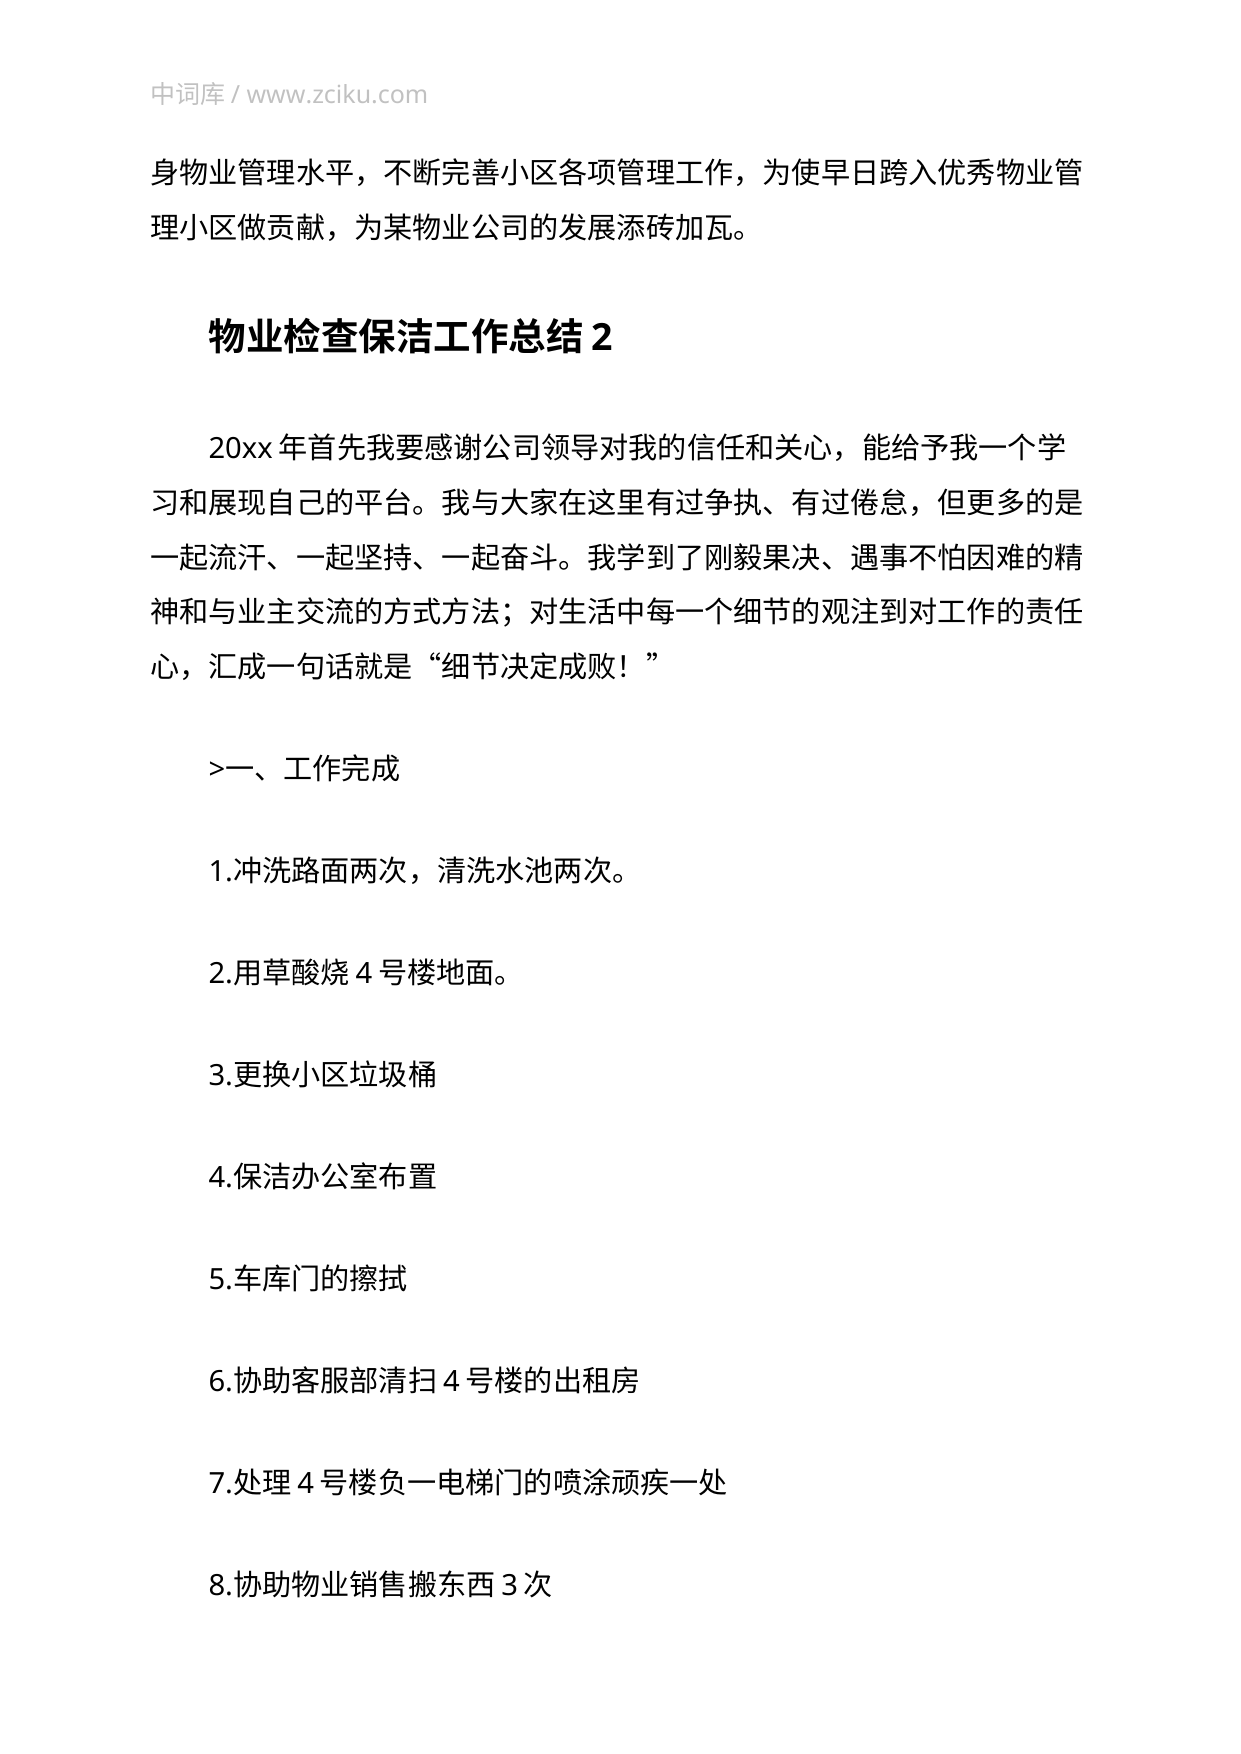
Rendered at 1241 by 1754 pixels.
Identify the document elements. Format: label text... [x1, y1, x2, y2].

text >一、工作完成 [150, 746, 1090, 788]
text 2.用草酸烧4号楼地面。 [150, 950, 1090, 992]
text 物业检查保洁工作总结2 [150, 307, 1090, 361]
text 5.车库门的擦拭 [150, 1256, 1090, 1298]
text 3.更换小区垃圾桶 [150, 1052, 1090, 1094]
text 7.处理4号楼负一电梯门的喷涂顽疾一处 [150, 1459, 1090, 1502]
text 20xx年首先我要感谢公司领导对我的信任和关心，能给予我一个学习和展现自己的平台。我与大家在这里有过争执、有过倦怠，但更多的是一起流汗、一起坚持、一起奋斗。我学到了刚毅果决、遇事不怕因难的精神和与业主交流的方式方法；对生活中每一个细节的观注到对工作的责任心，汇成一句话就是“细节决定成败！” [150, 424, 1090, 686]
text 1.冲洗路面两次，清洗水池两次。 [150, 848, 1090, 890]
text 8.协助物业销售搬东西3次 [150, 1562, 1090, 1604]
text 4.保洁办公室布置 [150, 1154, 1090, 1196]
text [150, 150, 1090, 247]
text 6.协助客服部清扫4号楼的出租房 [150, 1358, 1090, 1400]
